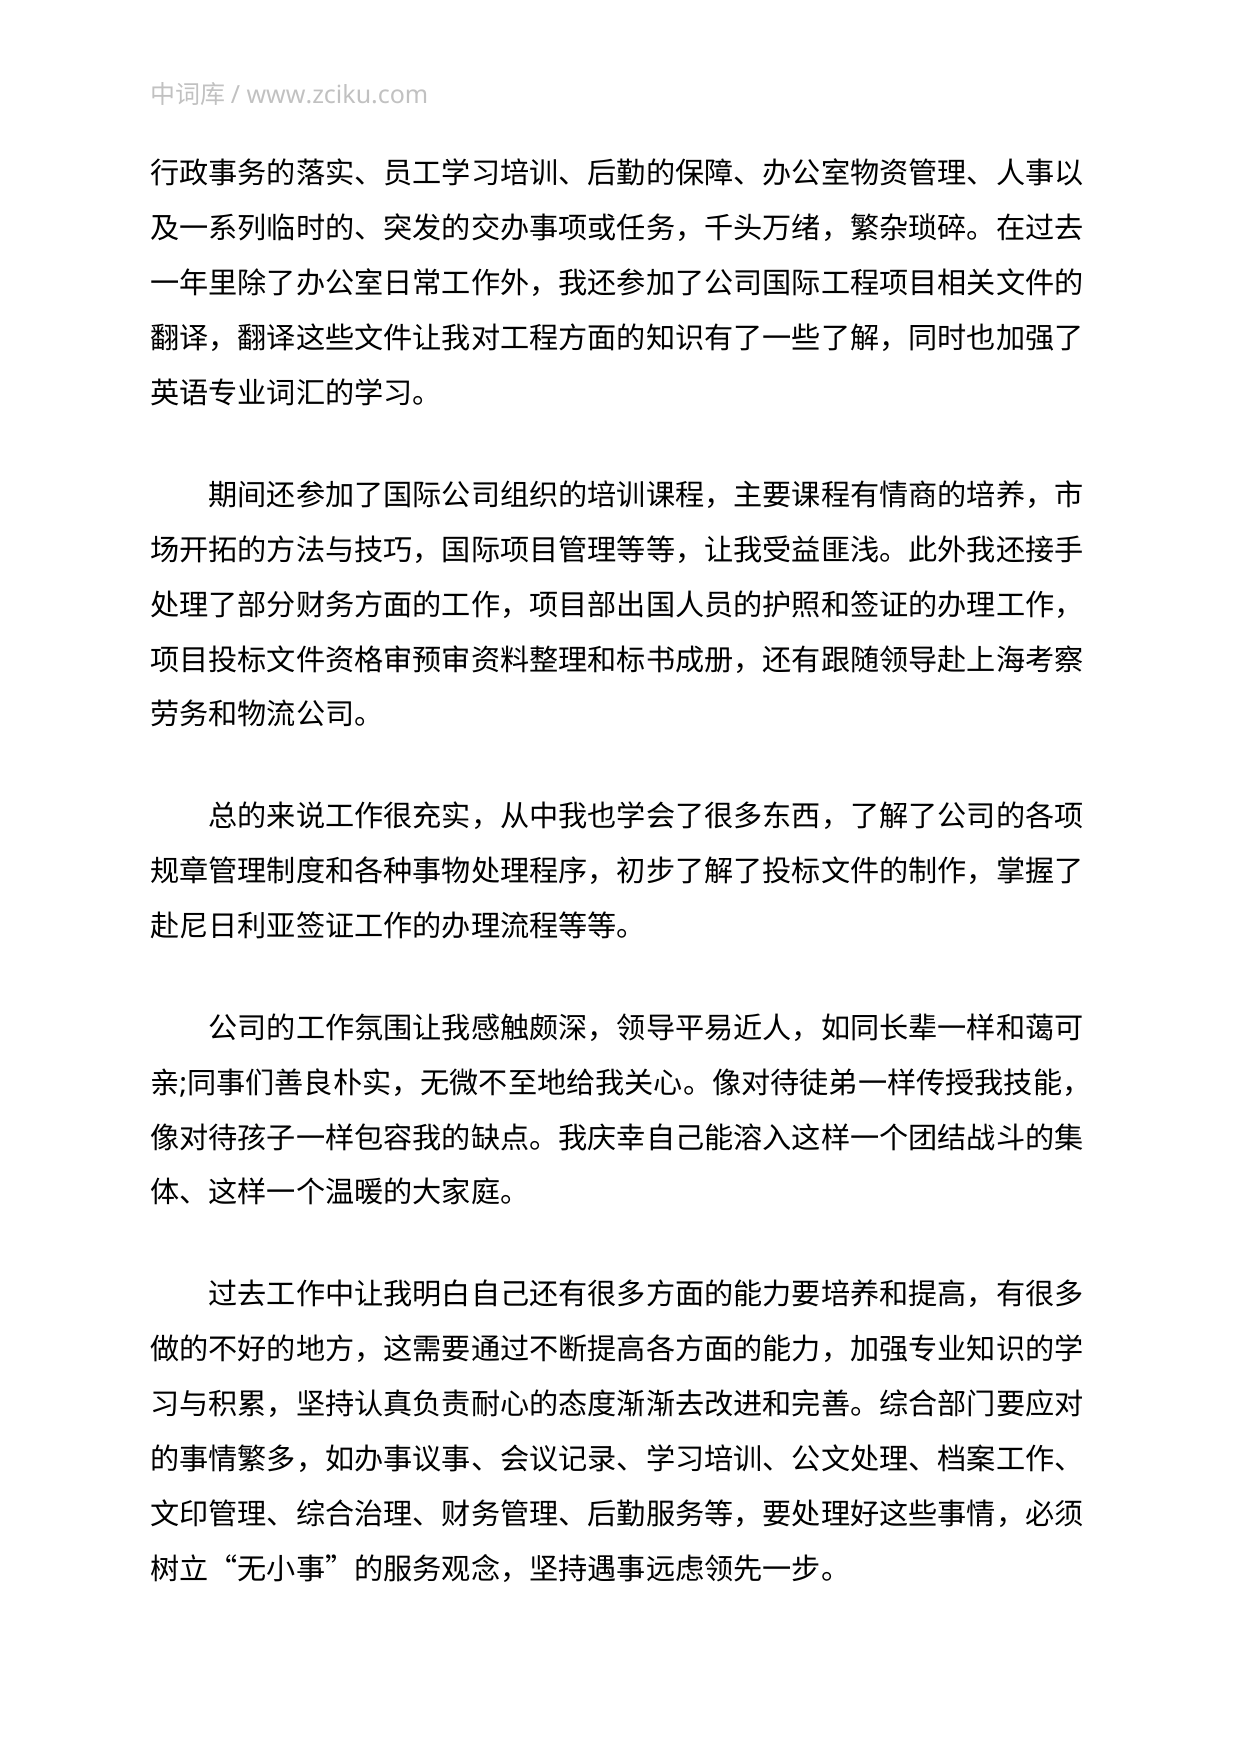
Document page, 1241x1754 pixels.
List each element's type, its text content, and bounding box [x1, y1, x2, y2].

text 公司的工作氛围让我感触颇深，领导平易近人，如同长辈一样和蔼可亲;同事们善良朴实，无微不至地给我关心。像对待徒弟一样传授我技能，像对待孩子一样包容我的缺点。我庆幸自己能溶入这样一个团结战斗的集体、这样一个温暖的大家庭。 [150, 1004, 1090, 1211]
text 期间还参加了国际公司组织的培训课程，主要课程有情商的培养，市场开拓的方法与技巧，国际项目管理等等，让我受益匪浅。此外我还接手处理了部分财务方面的工作，项目部出国人员的护照和签证的办理工作，项目投标文件资格审预审资料整理和标书成册，还有跟随领导赴上海考察劳务和物流公司。 [150, 471, 1090, 733]
text 总的来说工作很充实，从中我也学会了很多东西，了解了公司的各项规章管理制度和各种事物处理程序，初步了解了投标文件的制作，掌握了赴尼日利亚签证工作的办理流程等等。 [150, 793, 1090, 945]
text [150, 150, 1090, 412]
text 过去工作中让我明白自己还有很多方面的能力要培养和提高，有很多做的不好的地方，这需要通过不断提高各方面的能力，加强专业知识的学习与积累，坚持认真负责耐心的态度渐渐去改进和完善。综合部门要应对的事情繁多，如办事议事、会议记录、学习培训、公文处理、档案工作、文印管理、综合治理、财务管理、后勤服务等，要处理好这些事情，必须树立“无小事”的服务观念，坚持遇事远虑领先一步。 [150, 1271, 1090, 1588]
